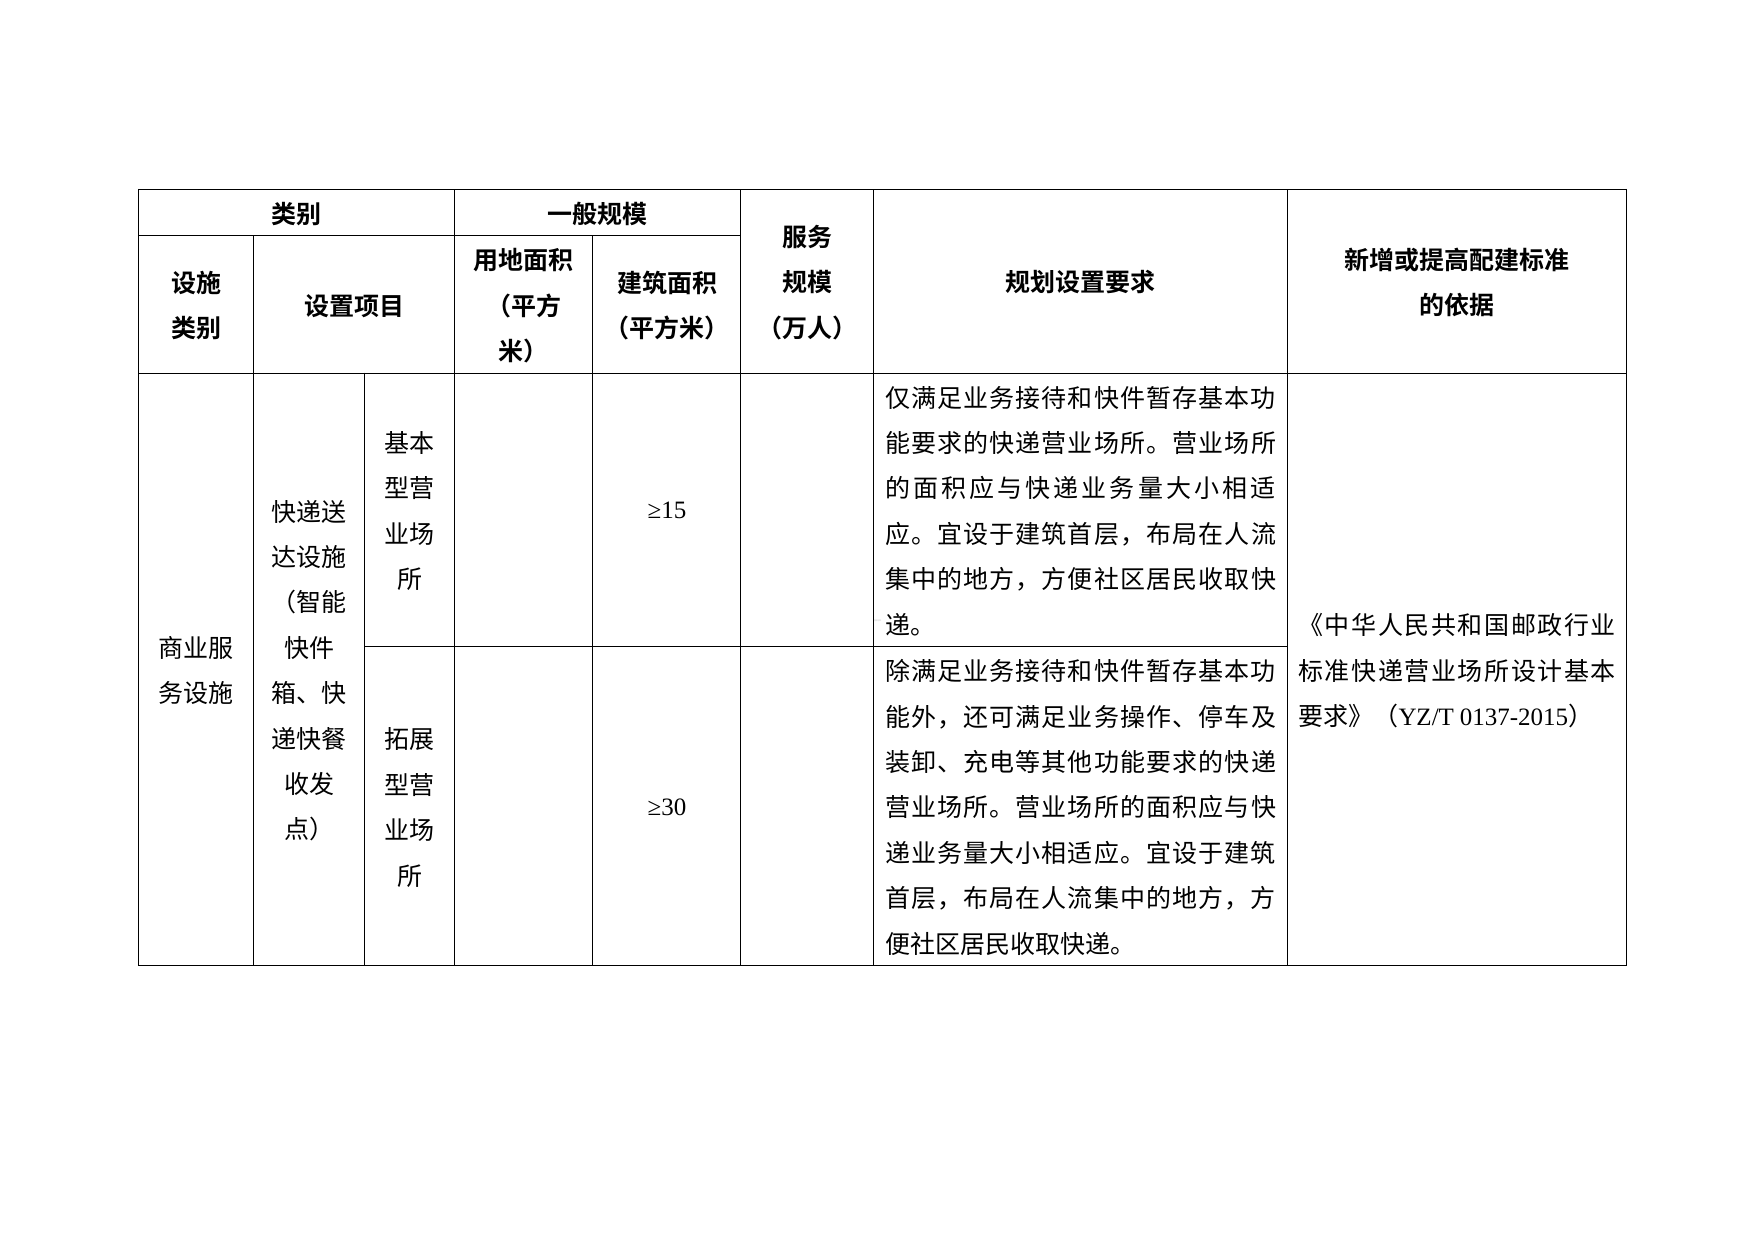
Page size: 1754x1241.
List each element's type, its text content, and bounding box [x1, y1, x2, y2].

table_cell [741, 374, 873, 646]
table_cell ≥30 [593, 647, 740, 965]
table_cell [741, 647, 873, 965]
table_cell ≥15 [593, 374, 740, 646]
table_header 服务 规模 （万人） [741, 190, 873, 372]
table_cell 商业服务设施 [139, 374, 253, 965]
table_header 一般规模 [455, 190, 740, 235]
table_cell [455, 647, 592, 965]
table_cell 拓展型营业场所 [365, 647, 454, 965]
table_cell 仅满足业务接待和快件暂存基本功能要求的快递营业场所。营业场所的面积应与快递业务量大小相适应。宜设于建筑首层，布局在人流集中的地方，方便社区居民收取快递。 [874, 374, 1287, 646]
table_cell 《中华人民共和国邮政行业标准快递营业场所设计基本要求》（YZ/T 0137-2015） [1288, 374, 1626, 965]
table_header 类别 [139, 190, 454, 235]
table_cell 除满足业务接待和快件暂存基本功能外，还可满足业务操作、停车及装卸、充电等其他功能要求的快递营业场所。营业场所的面积应与快递业务量大小相适应。宜设于建筑首层，布局在人流集中的地方，方便社区居民收取快递。 [874, 647, 1287, 965]
table_cell 设施 类别 [139, 236, 253, 372]
table_cell 用地面积（平方米） [455, 236, 592, 372]
table_header 新增或提高配建标准 的依据 [1288, 190, 1626, 372]
table_cell [455, 374, 592, 646]
table_header 规划设置要求 [874, 190, 1287, 372]
table_cell 建筑面积（平方米） [593, 236, 740, 372]
table_cell 基本型营业场所 [365, 374, 454, 646]
table_cell 快递送达设施 （智能快件箱、快递快餐收发点） [254, 374, 364, 965]
table_cell 设置项目 [254, 236, 454, 372]
